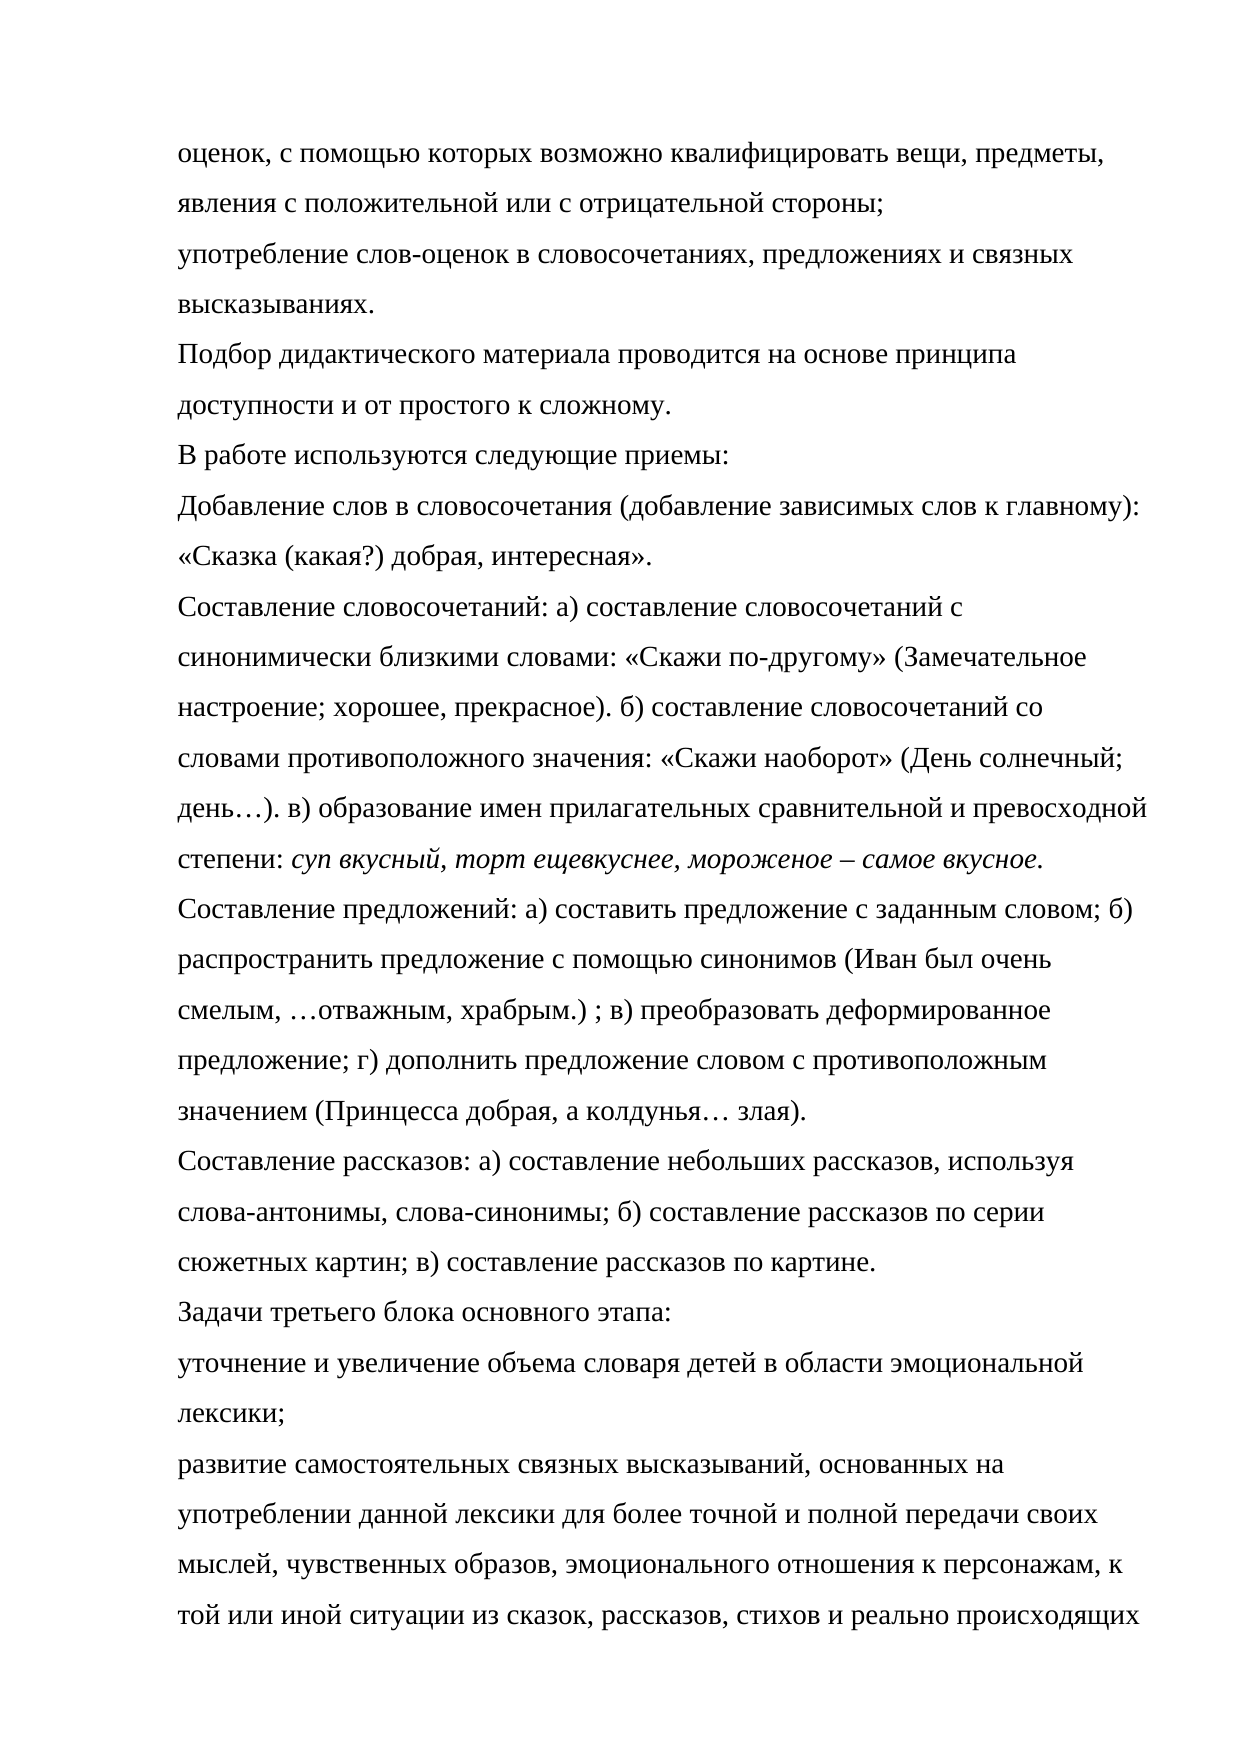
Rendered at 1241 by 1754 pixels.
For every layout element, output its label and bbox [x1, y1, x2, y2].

text [177, 118, 1152, 1631]
